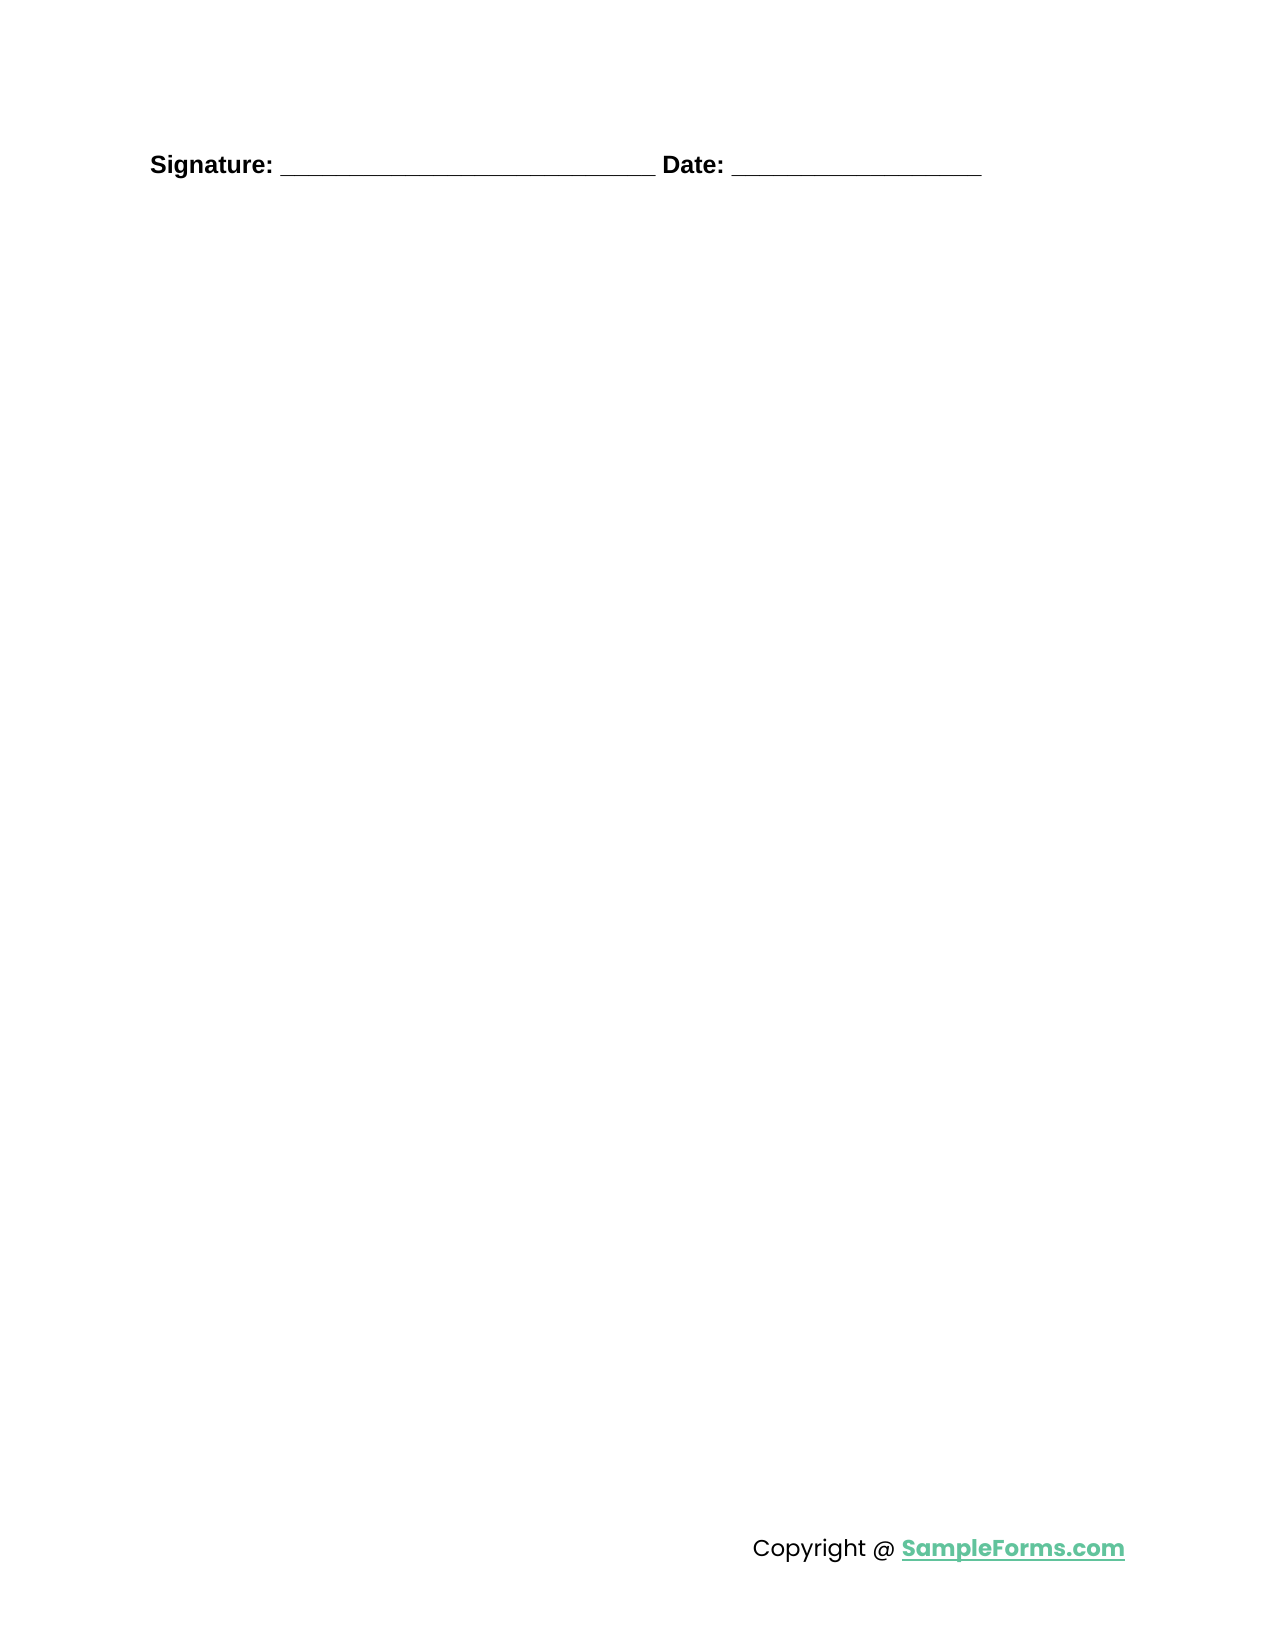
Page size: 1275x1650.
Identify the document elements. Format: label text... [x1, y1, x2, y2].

text Signature: ___________________________ Date: __________________ [150, 150, 1125, 179]
